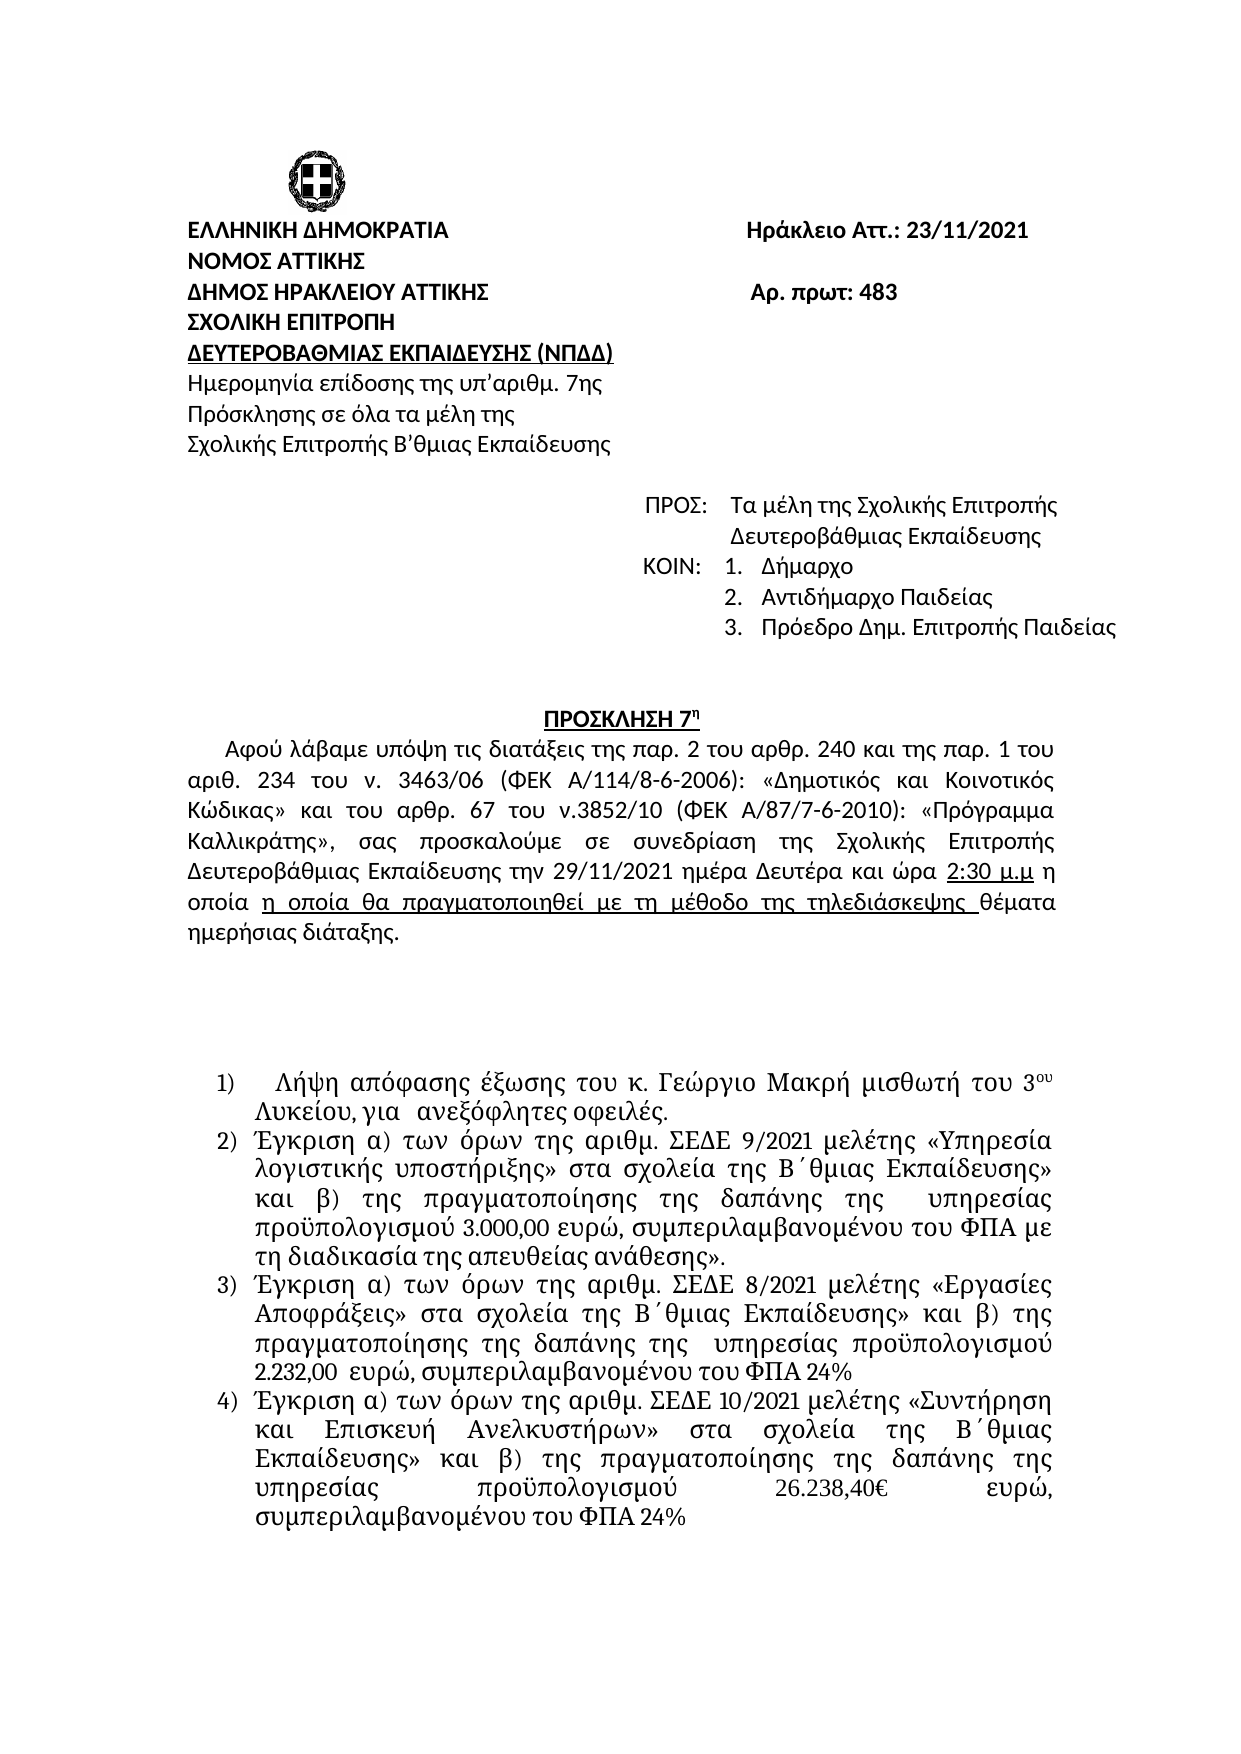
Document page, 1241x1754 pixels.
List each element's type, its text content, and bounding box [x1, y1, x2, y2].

subtitle ΣΧΟΛΙΚΗ ΕΠΙΤΡΟΠΗ [187, 306, 1053, 337]
table_cell ΚΟΙΝ: [619, 550, 713, 642]
list Έγκριση α) των όρων της αριθμ. ΣΕΔΕ 9/2021 μελέτης «Υπηρεσία λογιστικής υποστήριξης» στα σχολεία της Β΄θμιας Εκπαίδευσης» και β) της πραγματοποίησης της δαπάνης της υπηρεσίας προϋπολογισμού 3.000,00 ευρώ, συμπεριλαμβανομένου του ΦΠΑ με τη διαδικασία της απευθείας ανάθεσης». [217, 1127, 1053, 1271]
table_header ΠΡΟΣ: [625, 489, 719, 550]
table_header Τα μέλη της Σχολικής Επιτροπής Δευτεροβάθμιας Εκπαίδευσης [719, 489, 1132, 550]
list Λήψη απόφασης έξωσης του κ. Γεώργιο Μακρή μισθωτή του 3ου Λυκείου, για ανεξόφλητες οφειλές. [217, 1069, 1053, 1127]
subtitle ΔΗΜΟΣ ΗΡΑΚΛΕΙΟΥ ΑΤΤΙΚΗΣ Αρ. πρωτ: 483 [187, 276, 1053, 306]
text ΠΡΟΣΚΛΗΣΗ 7η [187, 703, 1056, 733]
text Αφού λάβαμε υπόψη τις διατάξεις της παρ. 2 του αρθρ. 240 και της παρ. 1 του αριθ. 234 του ν. 3463/06 (ΦΕΚ Α/114/8-6-2006): «Δημοτικός και Κοινοτικός Κώδικας» και του αρθρ. 67 του ν.3852/10 (ΦΕΚ Α/87/7-6-2010): «Πρόγραμμα Καλλικράτης», σας προσκαλούμε σε συνεδρίαση της Σχολικής Επιτροπής Δευτεροβάθμιας Εκπαίδευσης την 29/11/2021 ημέρα Δευτέρα και ώρα 2:30 μ.μ η οποία η οποία θα πραγματοποιηθεί με τη μέθοδο της τηλεδιάσκεψης θέματα ημερήσιας διάταξης. [187, 733, 1056, 947]
table_cell Δήμαρχο Αντιδήμαρχο Παιδείας Πρόεδρο Δημ. Επιτροπής Παιδείας [713, 550, 1126, 642]
text Ημερομηνία επίδοσης της υπ’αριθμ. 7ης [187, 367, 1056, 398]
text Πρόσκλησης σε όλα τα μέλη της [187, 398, 1056, 428]
list Έγκριση α) των όρων της αριθμ. ΣΕΔΕ 8/2021 μελέτης «Εργασίες Αποφράξεις» στα σχολεία της Β΄θμιας Εκπαίδευσης» και β) της πραγματοποίησης της δαπάνης της υπηρεσίας προϋπολογισμού 2.232,00 ευρώ, συμπεριλαμβανομένου του ΦΠΑ 24% [217, 1271, 1053, 1387]
subtitle ΝΟΜΟΣ ΑΤΤΙΚΗΣ [187, 245, 1053, 276]
text ΔΕΥΤΕΡΟΒΑΘΜΙΑΣ ΕΚΠΑΙΔΕΥΣΗΣ (ΝΠΔΔ) [187, 337, 1053, 367]
text Σχολικής Επιτροπής Β’θμιας Εκπαίδευσης [187, 428, 1056, 459]
subtitle ΕΛΛΗΝΙΚΗ ΔΗΜΟΚΡΑΤΙΑ Ηράκλειο Αττ.: 23/11/2021 [187, 214, 1053, 245]
list Έγκριση α) των όρων της αριθμ. ΣΕΔΕ 10/2021 μελέτης «Συντήρηση και Επισκευή Ανελκυστήρων» στα σχολεία της Β΄θμιας Εκπαίδευσης» και β) της πραγματοποίησης της δαπάνης της υπηρεσίας προϋπολογισμού 26.238,40€ ευρώ, συμπεριλαμβανομένου του ΦΠΑ 24% [217, 1387, 1053, 1532]
